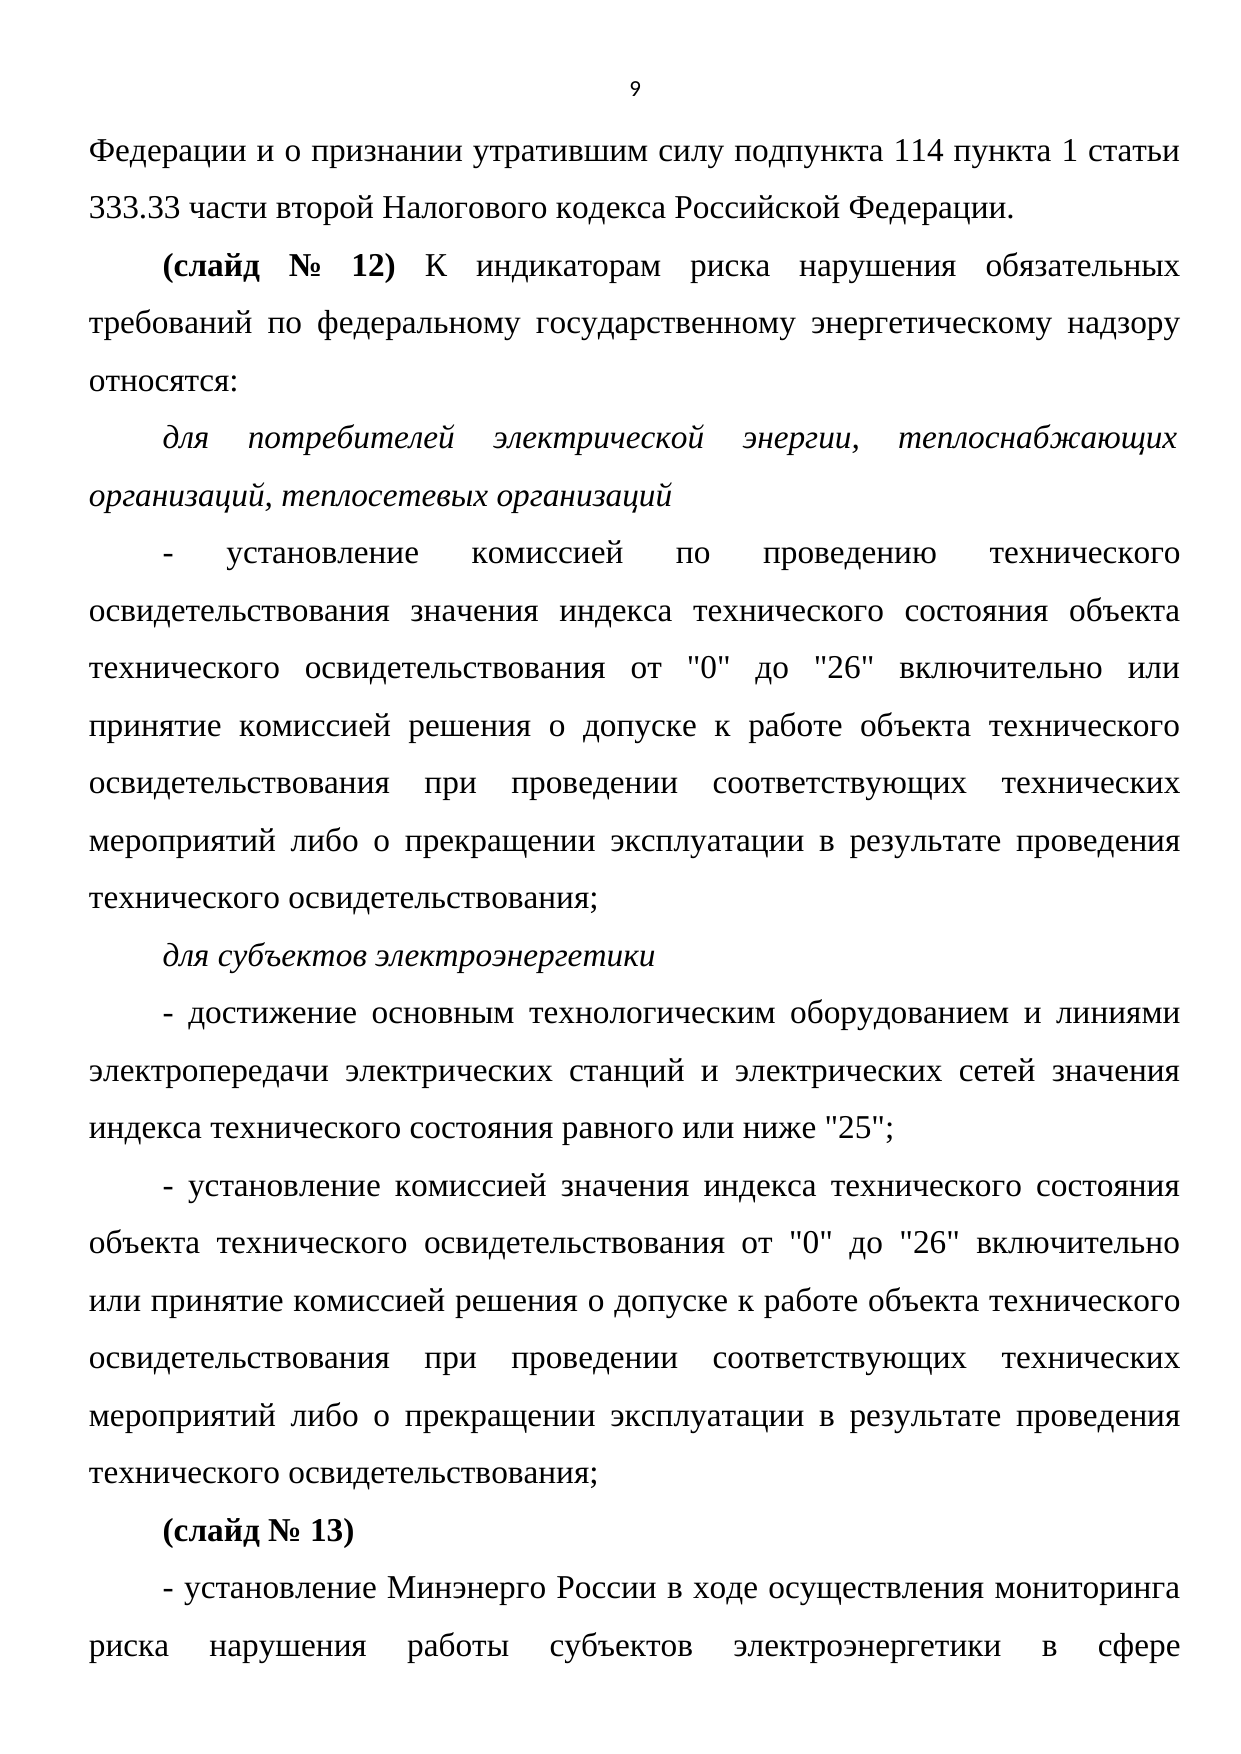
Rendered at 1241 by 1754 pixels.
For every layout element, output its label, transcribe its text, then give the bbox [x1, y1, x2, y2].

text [89, 130, 1181, 226]
text для потребителей электрической энергии, теплоснабжающих организаций, теплосетевых организаций [89, 417, 1181, 513]
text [89, 1567, 1181, 1663]
text для субъектов электроэнергетики [89, 935, 1181, 973]
text (слайд № 13) [89, 1510, 1181, 1548]
text (слайд № 12) К индикаторам риска нарушения обязательных требований по федеральному государственному энергетическому надзору относятся: [89, 245, 1181, 398]
text - установление комиссией по проведению технического освидетельствования значения индекса технического состояния объекта технического освидетельствования от "0" до "26" включительно или принятие комиссией решения о допуске к работе объекта технического освидетельствования при проведении соответствующих технических мероприятий либо о прекращении эксплуатации в результате проведения технического освидетельствования; [89, 532, 1181, 916]
text - достижение основным технологическим оборудованием и линиями электропередачи электрических станций и электрических сетей значения индекса технического состояния равного или ниже "25"; [89, 992, 1181, 1146]
text - установление комиссией значения индекса технического состояния объекта технического освидетельствования от "0" до "26" включительно или принятие комиссией решения о допуске к работе объекта технического освидетельствования при проведении соответствующих технических мероприятий либо о прекращении эксплуатации в результате проведения технического освидетельствования; [89, 1165, 1181, 1491]
